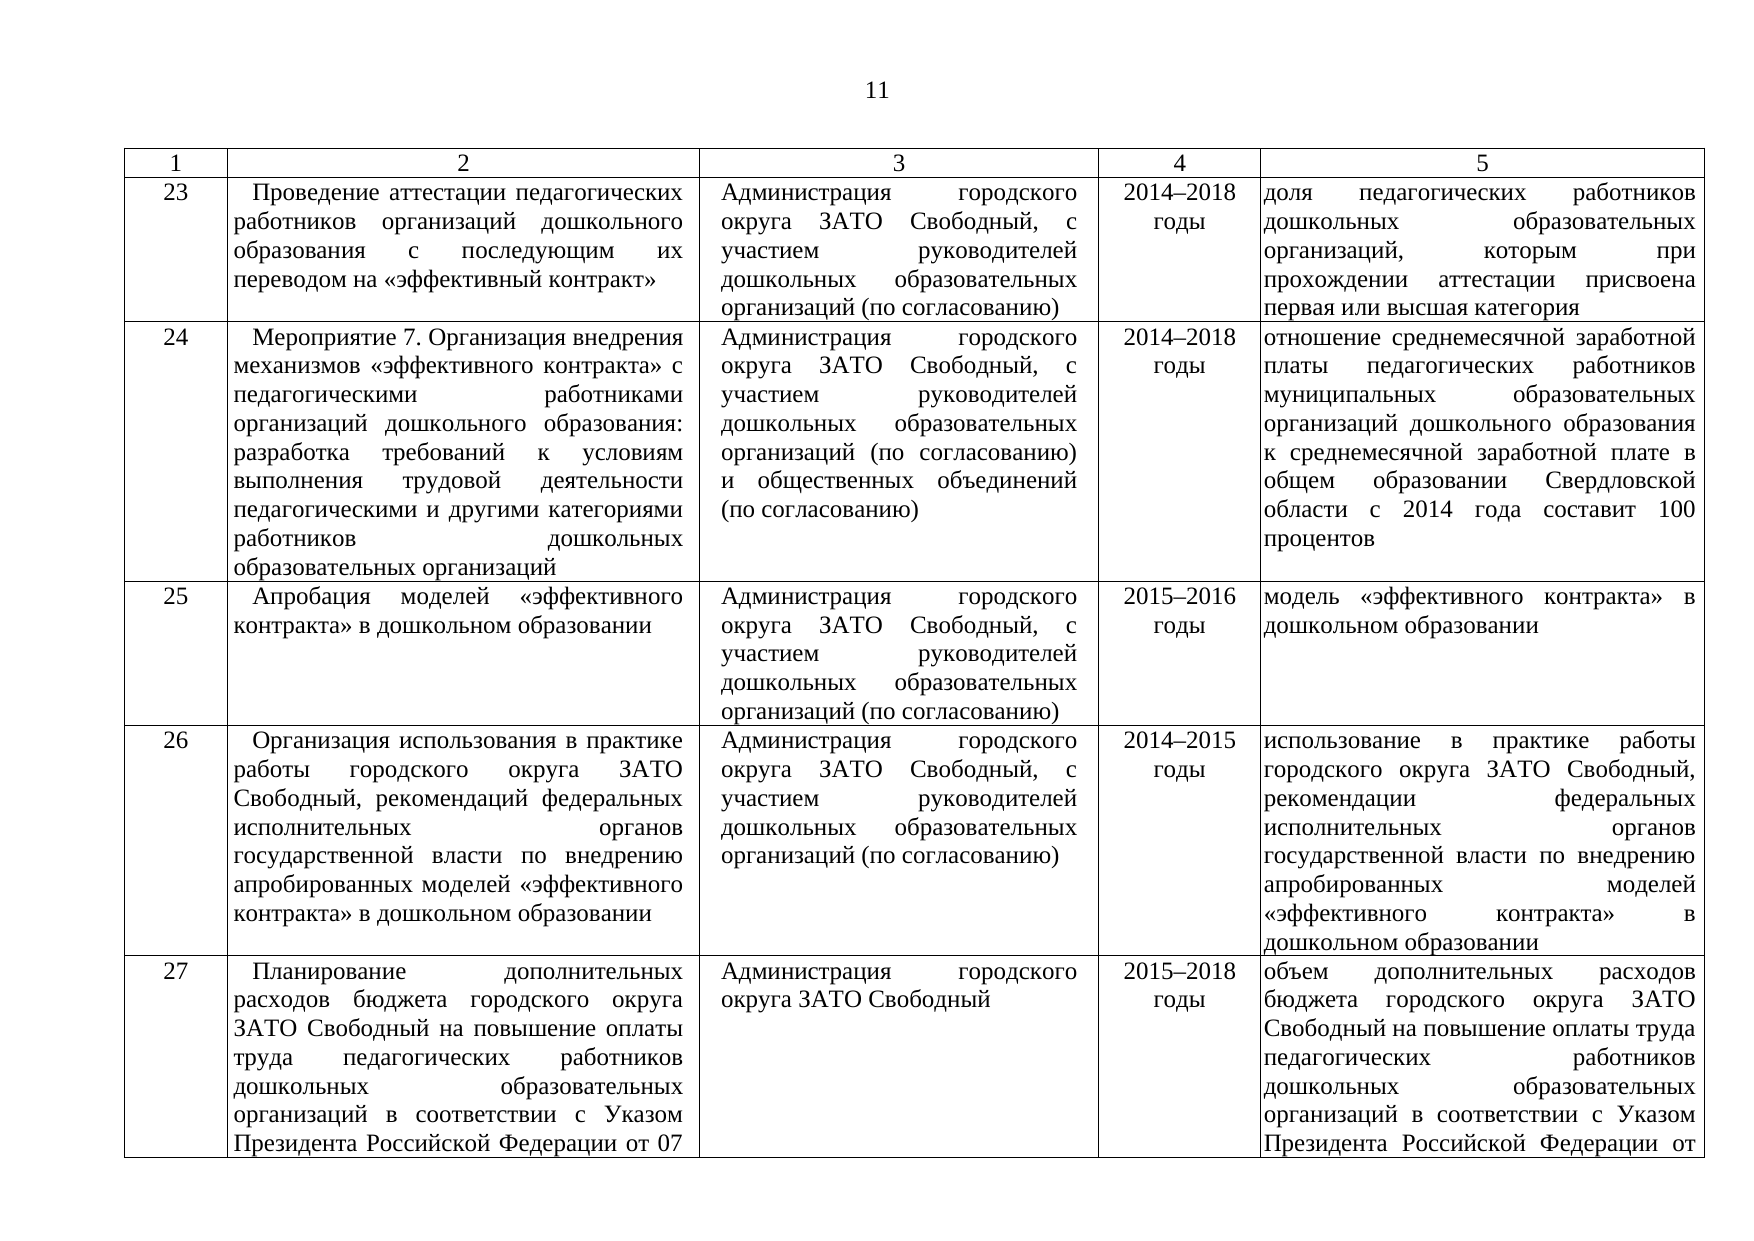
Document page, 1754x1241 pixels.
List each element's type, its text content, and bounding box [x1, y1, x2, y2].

table_cell модель «эффективного контракта» в дошкольном образовании [1261, 582, 1704, 725]
table_header 5 [1261, 149, 1704, 177]
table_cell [1261, 178, 1704, 321]
table_cell Администрация городского округа ЗАТО Свободный, с участием руководителей дошкольных образовательных организаций (по согласованию) и общественных объединений (по согласованию) [700, 322, 1098, 581]
table_cell 27 [125, 956, 227, 1157]
table_cell 26 [125, 726, 227, 955]
table_cell Мероприятие 7. Организация внедрения механизмов «эффективного контракта» с педагогическими работниками организаций дошкольного образования: разработка требований к условиям выполнения трудовой деятельности педагогическими и другими категориями работников дошкольных образовательных организаций [228, 322, 699, 581]
table_cell 2014–2018 годы [1099, 178, 1260, 321]
table_cell 2014–2015 годы [1099, 726, 1260, 955]
table_cell отношение среднемесячной заработной платы педагогических работников муниципальных образовательных организаций дошкольного образования к среднемесячной заработной плате в общем образовании Свердловской области с 2014 года составит 100 процентов [1261, 322, 1704, 581]
table_cell 25 [125, 582, 227, 725]
table_header 4 [1099, 149, 1260, 177]
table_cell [700, 956, 1098, 1157]
table_cell 24 [125, 322, 227, 581]
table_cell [228, 956, 699, 1157]
table_cell Администрация городского округа ЗАТО Свободный, с участием руководителей дошкольных образовательных организаций (по согласованию) [700, 582, 1098, 725]
table_header 1 [125, 149, 227, 177]
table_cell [700, 178, 1098, 321]
table_cell 2015–2016 годы [1099, 582, 1260, 725]
table_cell 2014–2018 годы [1099, 322, 1260, 581]
table_cell 23 [125, 178, 227, 321]
table_cell Апробация моделей «эффективного контракта» в дошкольном образовании [228, 582, 699, 725]
table_cell Проведение аттестации педагогических работников организаций дошкольного образования с последующим их переводом на «эффективный контракт» [228, 178, 699, 321]
table_header 3 [700, 149, 1098, 177]
table_cell Организация использования в практике работы городского округа ЗАТО Свободный, рекомендаций федеральных исполнительных органов государственной власти по внедрению апробированных моделей «эффективного контракта» в дошкольном образовании [228, 726, 699, 955]
table_cell Администрация городского округа ЗАТО Свободный, с участием руководителей дошкольных образовательных организаций (по согласованию) [700, 726, 1098, 955]
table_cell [1261, 956, 1704, 1157]
table_cell использование в практике работы городского округа ЗАТО Свободный, рекомендации федеральных исполнительных органов государственной власти по внедрению апробированных моделей «эффективного контракта» в дошкольном образовании [1261, 726, 1704, 955]
table_header 2 [228, 149, 699, 177]
table_cell 2015–2018 годы [1099, 956, 1260, 1157]
